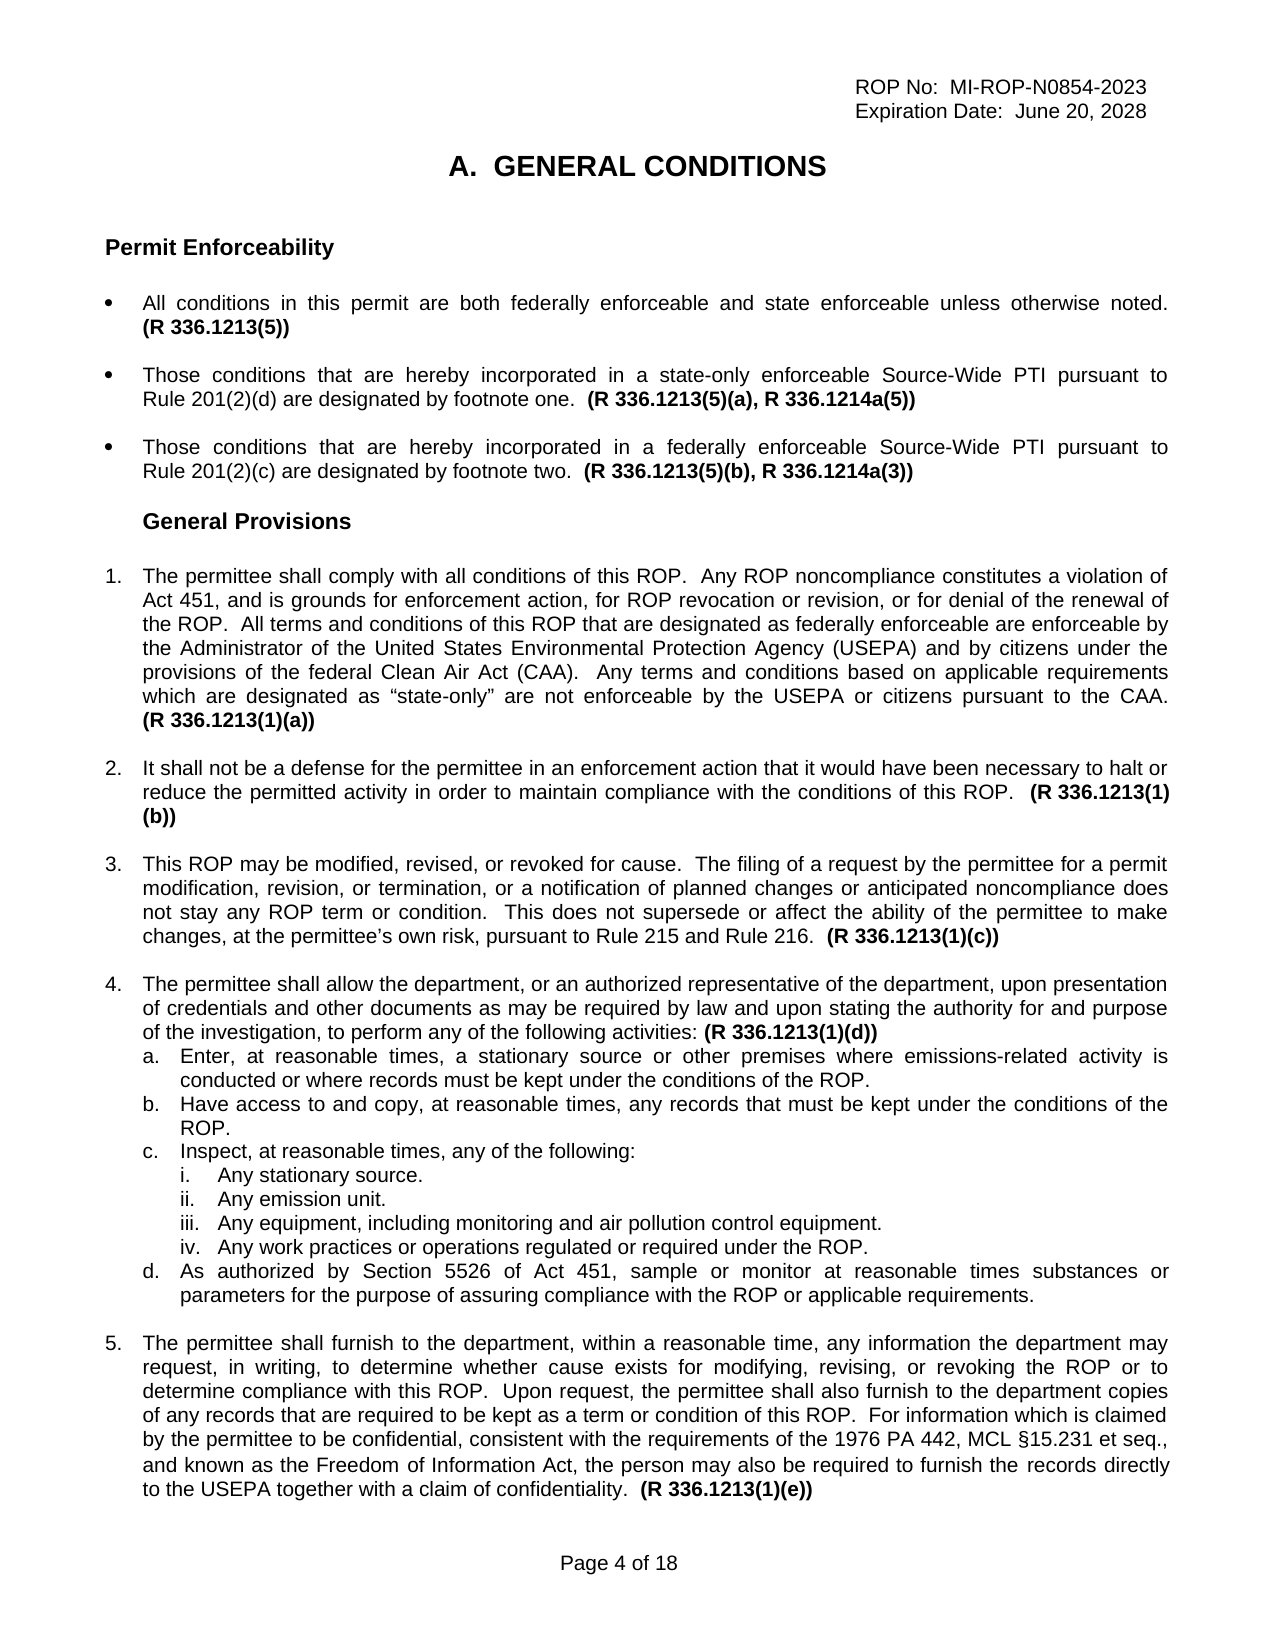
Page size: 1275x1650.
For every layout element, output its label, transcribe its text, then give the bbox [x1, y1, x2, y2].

list It shall not be a defense for the permittee in an enforcement action that it would have been necessary to halt or reduce the permitted activity in order to maintain compliance with the conditions of this ROP. (R 336.1213(1)(b)) [105, 756, 1170, 828]
list Inspect, at reasonable times, any of the following: [142, 1139, 1170, 1163]
list Any stationary source. [180, 1163, 1170, 1187]
subtitle General Provisions [105, 508, 1170, 534]
subtitle A. GENERAL CONDITIONS [105, 149, 1170, 183]
list The permittee shall furnish to the department, within a reasonable time, any information the department may request, in writing, to determine whether cause exists for modifying, revising, or revoking the ROP or to determine compliance with this ROP. Upon request, the permittee shall also furnish to the department copies of any records that are required to be kept as a term or condition of this ROP. For information which is claimed by the permittee to be confidential, consistent with the requirements of the 1976 PA 442, MCL §15.231 et seq., and known as the Freedom of Information Act, the person may also be required to furnish the records directly to the USEPA together with a claim of confidentiality. (R 336.1213(1)(e)) [105, 1331, 1170, 1501]
subtitle Permit Enforceability [105, 234, 1170, 261]
list This ROP may be modified, revised, or revoked for cause. The filing of a request by the permittee for a permit modification, revision, or termination, or a notification of planned changes or anticipated noncompliance does not stay any ROP term or condition. This does not supersede or affect the ability of the permittee to make changes, at the permittee’s own risk, pursuant to Rule 215 and Rule 216. (R 336.1213(1)(c)) [105, 852, 1170, 948]
list As authorized by Section 5526 of Act 451, sample or monitor at reasonable times substances or parameters for the purpose of assuring compliance with the ROP or applicable requirements. [142, 1259, 1170, 1307]
list Any emission unit. [180, 1187, 1170, 1211]
list Have access to and copy, at reasonable times, any records that must be kept under the conditions of the ROP. [142, 1091, 1170, 1139]
list The permittee shall allow the department, or an authorized representative of the department, upon presentation of credentials and other documents as may be required by law and upon stating the authority for and purpose of the investigation, to perform any of the following activities: (R 336.1213(1)(d)) [105, 972, 1170, 1043]
list Those conditions that are hereby incorporated in a federally enforceable Source-Wide PTI pursuant to Rule 201(2)(c) are designated by footnote two. (R 336.1213(5)(b), R 336.1214a(3)) [105, 435, 1170, 483]
list Enter, at reasonable times, a stationary source or other premises where emissions-related activity is conducted or where records must be kept under the conditions of the ROP. [142, 1043, 1170, 1091]
list The permittee shall comply with all conditions of this ROP. Any ROP noncompliance constitutes a violation of Act 451, and is grounds for enforcement action, for ROP revocation or revision, or for denial of the renewal of the ROP. All terms and conditions of this ROP that are designated as federally enforceable are enforceable by the Administrator of the United States Environmental Protection Agency (USEPA) and by citizens under the provisions of the federal Clean Air Act (CAA). Any terms and conditions based on applicable requirements which are designated as “state-only” are not enforceable by the USEPA or citizens pursuant to the CAA. (R 336.1213(1)(a)) [105, 564, 1170, 732]
list Any work practices or operations regulated or required under the ROP. [180, 1235, 1170, 1259]
list All conditions in this permit are both federally enforceable and state enforceable unless otherwise noted. (R 336.1213(5)) [105, 291, 1170, 339]
list Any equipment, including monitoring and air pollution control equipment. [180, 1211, 1170, 1235]
list Those conditions that are hereby incorporated in a state-only enforceable Source-Wide PTI pursuant to Rule 201(2)(d) are designated by footnote one. (R 336.1213(5)(a), R 336.1214a(5)) [105, 363, 1170, 411]
